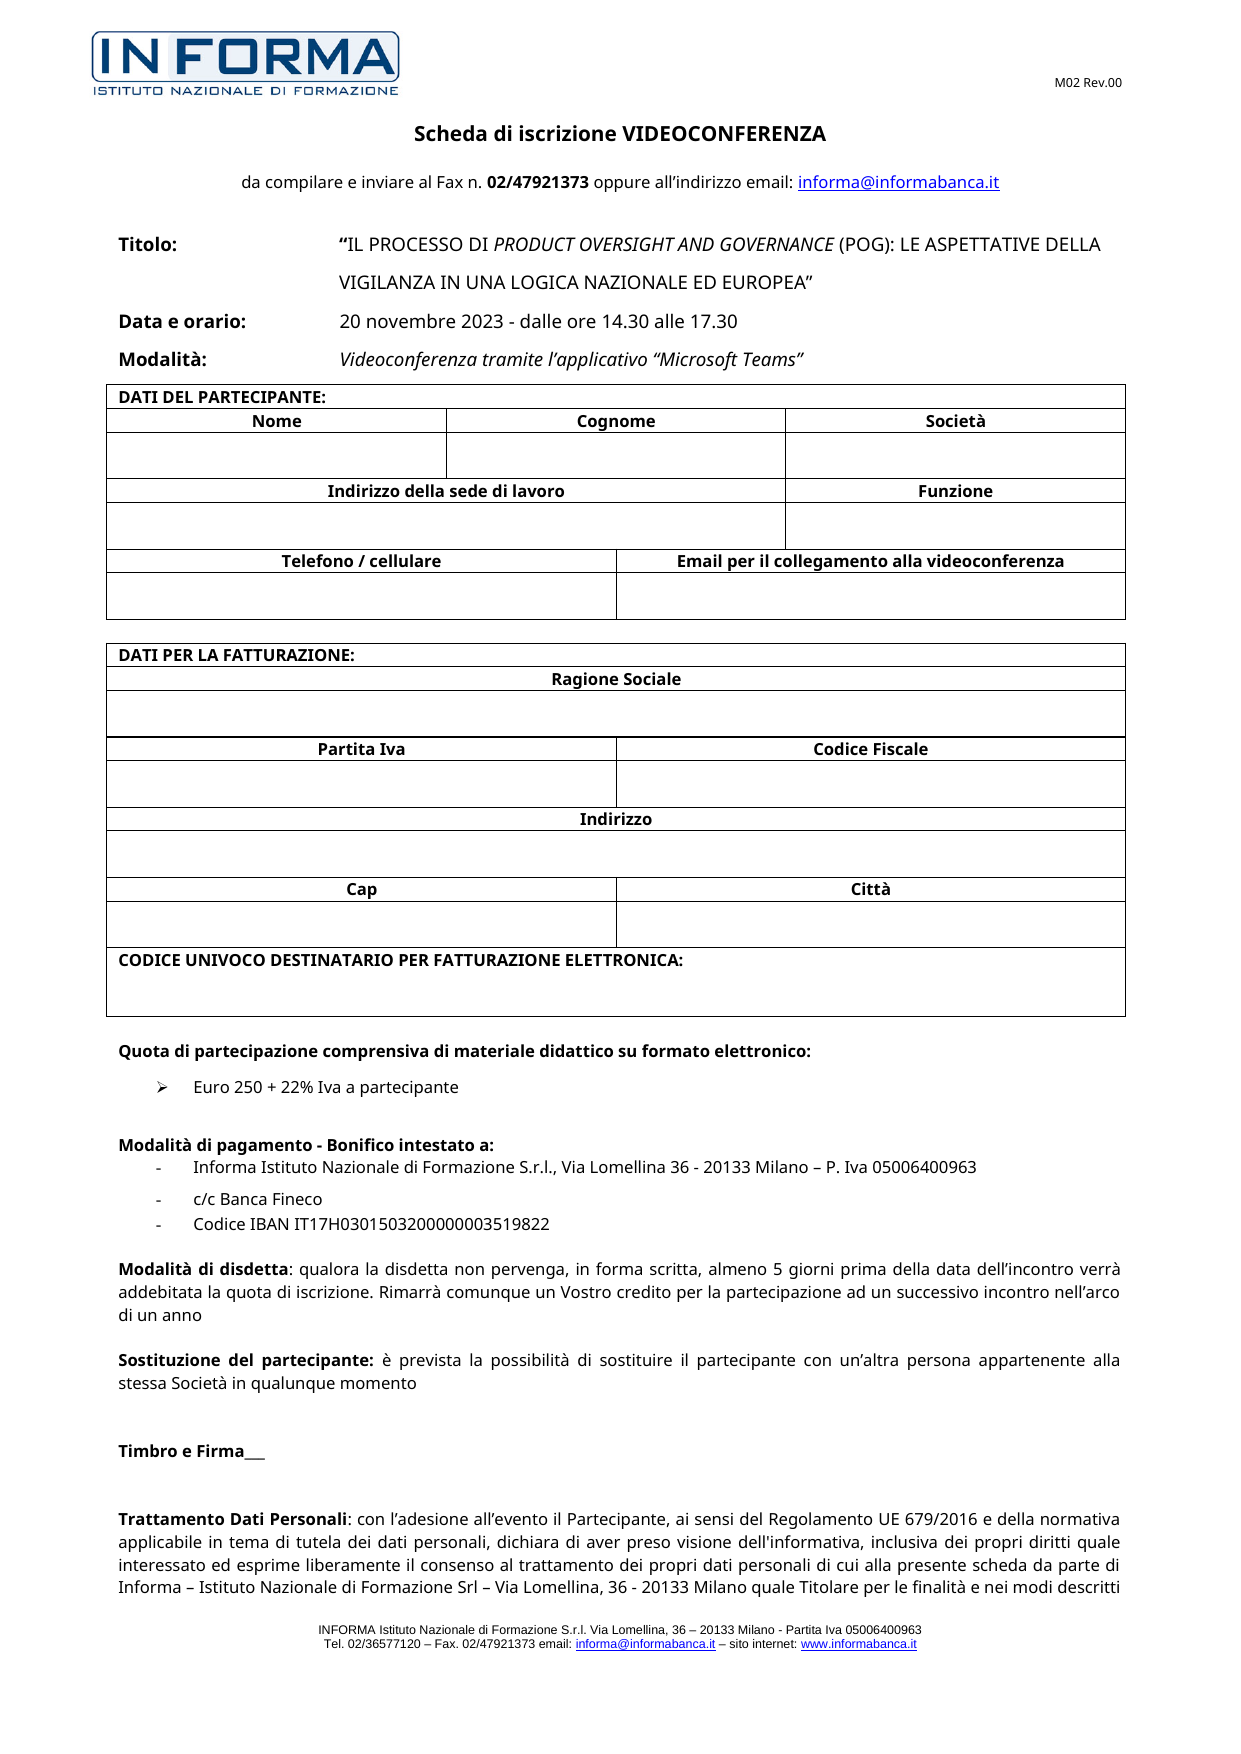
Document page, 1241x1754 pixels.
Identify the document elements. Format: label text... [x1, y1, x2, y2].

table_cell Indirizzo [107, 808, 1125, 830]
table_cell CODICE UNIVOCO DESTINATARIO PER FATTURAZIONE ELETTRONICA: [107, 948, 1125, 1016]
table_header DATI PER LA FATTURAZIONE: [107, 644, 1125, 666]
table_cell [617, 761, 1125, 807]
text Modalità di disdetta: qualora la disdetta non pervenga, in forma scritta, almeno 5 giorni prima della data dell’incontro verrà addebitata la quota di iscrizione. Rimarrà comunque un Vostro credito per la partecipazione ad un successivo incontro nell’arco di un anno [118, 1258, 1122, 1326]
text Scheda di iscrizione VIDEOCONFERENZA [118, 119, 1122, 148]
table_cell Nome [107, 409, 446, 432]
table_cell Cap [107, 878, 616, 901]
text da compilare e inviare al Fax n. 02/47921373 oppure all’indirizzo email: informa@informabanca.it [118, 171, 1122, 193]
table_cell [107, 573, 616, 619]
table_cell Indirizzo della sede di lavoro [107, 479, 785, 502]
list c/c Banca Fineco [156, 1178, 1122, 1213]
text Modalità: Videoconferenza tramite l’applicativo “Microsoft Teams” [118, 346, 1122, 372]
table_cell [617, 902, 1125, 947]
text Data e orario: 20 novembre 2023 - dalle ore 14.30 alle 17.30 [118, 308, 1122, 333]
table_cell Funzione [786, 479, 1125, 502]
text Sostituzione del partecipante: è prevista la possibilità di sostituire il partecipante con un’altra persona appartenente alla stessa Società in qualunque momento [118, 1349, 1122, 1394]
table_cell [107, 503, 785, 548]
table_cell [617, 573, 1125, 619]
table_cell [107, 902, 616, 947]
list Informa Istituto Nazionale di Formazione S.r.l., Via Lomellina 36 - 20133 Milano – P. Iva 05006400963 [156, 1156, 1122, 1178]
text Titolo: “IL PROCESSO DI PRODUCT OVERSIGHT AND GOVERNANCE (POG): LE ASPETTATIVE DELLA VIGILANZA IN UNA LOGICA NAZIONALE ED EUROPEA” [118, 231, 1122, 295]
picture [83, 25, 408, 100]
table_cell Ragione Sociale [107, 667, 1125, 690]
text Timbro e Firma___ [118, 1440, 1122, 1462]
list Codice IBAN IT17H0301503200000003519822 [156, 1213, 1122, 1235]
text Modalità di pagamento - Bonifico intestato a: [118, 1133, 1122, 1156]
table_header DATI DEL PARTECIPANTE: [107, 385, 1125, 408]
table_cell Società [786, 409, 1125, 432]
table_cell Telefono / cellulare [107, 550, 616, 572]
list Euro 250 + 22% Iva a partecipante [156, 1075, 1122, 1098]
table_cell Partita Iva [107, 738, 616, 760]
table_cell Cognome [447, 409, 785, 432]
table_cell [107, 691, 1125, 736]
table_cell [107, 433, 446, 478]
text Quota di partecipazione comprensiva di materiale didattico su formato elettronico: [118, 1040, 1122, 1063]
table_cell [786, 503, 1125, 548]
table_cell [447, 433, 785, 478]
table_cell [786, 433, 1125, 478]
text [118, 1508, 1122, 1599]
table_cell Codice Fiscale [617, 738, 1125, 760]
table_cell [107, 761, 616, 807]
table_cell Città [617, 878, 1125, 901]
table_cell [107, 831, 1125, 877]
table_cell Email per il collegamento alla videoconferenza [617, 550, 1125, 572]
